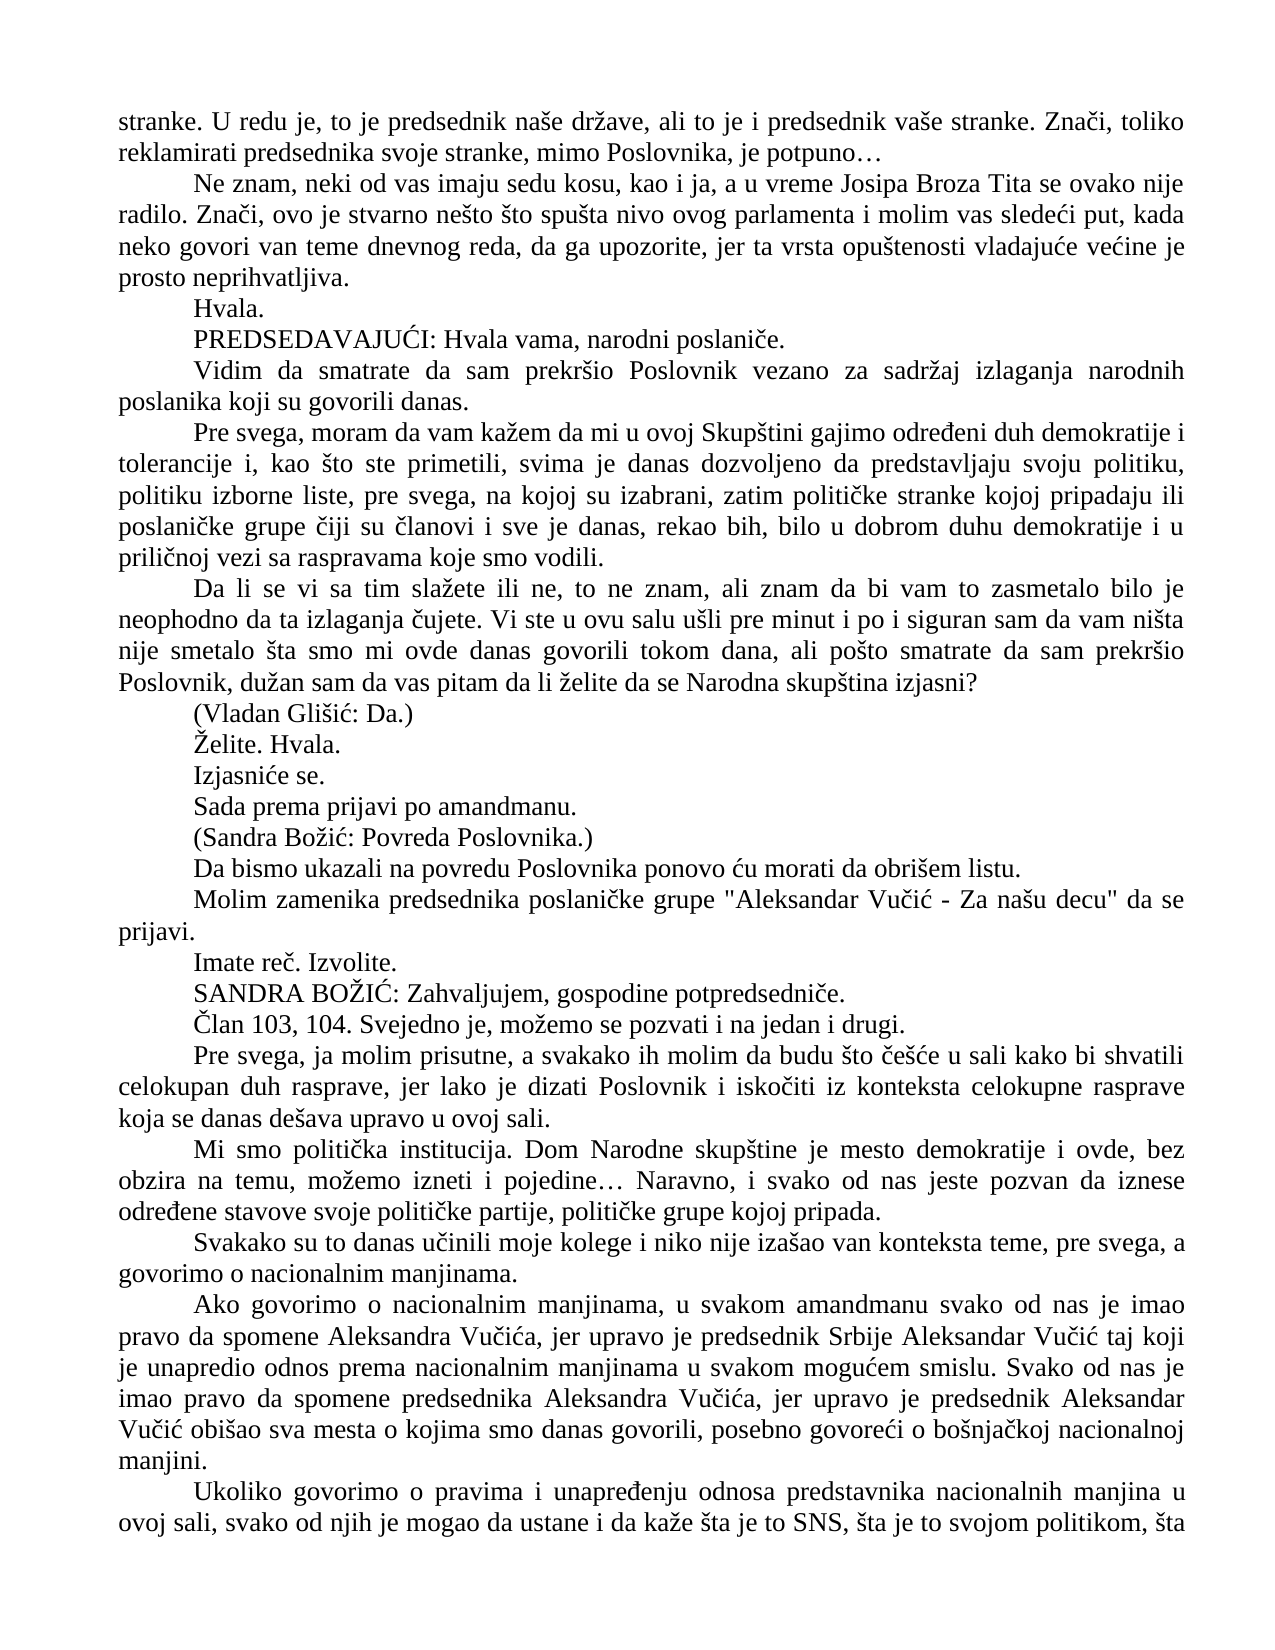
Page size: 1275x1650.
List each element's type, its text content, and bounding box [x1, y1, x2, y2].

text Pre svega, ja molim prisutne, a svakako ih molim da budu što češće u sali kako bi shvatili celokupan duh rasprave, jer lako je dizati Poslovnik i iskočiti iz konteksta celokupne rasprave koja se danas dešava upravo u ovoj sali. [118, 1039, 1186, 1133]
text Ako govorimo o nacionalnim manjinama, u svakom amandmanu svako od nas je imao pravo da spomene Aleksandra Vučića, jer upravo je predsednik Srbije Aleksandar Vučić taj koji je unapredio odnos prema nacionalnim manjinama u svakom mogućem smislu. Svako od nas je imao pravo da spomene predsednika Aleksandra Vučića, jer upravo je predsednik Aleksandar Vučić obišao sva mesta o kojima smo danas govorili, posebno govoreći o bošnjačkoj nacionalnoj manjini. [118, 1288, 1186, 1475]
text SANDRA BOŽIĆ: Zahvaljujem, gospodine potpredsedniče. [118, 977, 1186, 1008]
text Da li se vi sa tim slažete ili ne, to ne znam, ali znam da bi vam to zasmetalo bilo je neophodno da ta izlaganja čujete. Vi ste u ovu salu ušli pre minut i po i siguran sam da vam ništa nije smetalo šta smo mi ovde danas govorili tokom dana, ali pošto smatrate da sam prekršio Poslovnik, dužan sam da vas pitam da li želite da se Narodna skupština izjasni? [118, 572, 1186, 697]
text Želite. Hvala. [118, 728, 1186, 759]
text (Vladan Glišić: Da.) [118, 697, 1186, 728]
text Izjasniće se. [118, 759, 1186, 790]
text Imate reč. Izvolite. [118, 946, 1186, 977]
text Pre svega, moram da vam kažem da mi u ovoj Skupštini gajimo određeni duh demokratije i tolerancije i, kao što ste primetili, svima je danas dozvoljeno da predstavljaju svoju politiku, politiku izborne liste, pre svega, na kojoj su izabrani, zatim političke stranke kojoj pripadaju ili poslaničke grupe čiji su članovi i sve je danas, rekao bih, bilo u dobrom duhu demokratije i u priličnoj vezi sa raspravama koje smo vodili. [118, 416, 1186, 572]
text Sada prema prijavi po amandmanu. [118, 790, 1186, 821]
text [118, 105, 1186, 167]
text Svakako su to danas učinili moje kolege i niko nije izašao van konteksta teme, pre svega, a govorimo o nacionalnim manjinama. [118, 1226, 1186, 1288]
text Član 103, 104. Svejedno je, možemo se pozvati i na jedan i drugi. [118, 1008, 1186, 1039]
text Hvala. [118, 292, 1186, 323]
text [118, 1475, 1186, 1538]
text PREDSEDAVAJUĆI: Hvala vama, narodni poslaniče. [118, 323, 1186, 354]
text Mi smo politička institucija. Dom Narodne skupštine je mesto demokratije i ovde, bez obzira na temu, možemo izneti i pojedine… Naravno, i svako od nas jeste pozvan da iznese određene stavove svoje političke partije, političke grupe kojoj pripada. [118, 1133, 1186, 1226]
text Molim zamenika predsednika poslaničke grupe "Aleksandar Vučić - Za našu decu" da se prijavi. [118, 884, 1186, 946]
text Vidim da smatrate da sam prekršio Poslovnik vezano za sadržaj izlaganja narodnih poslanika koji su govorili danas. [118, 354, 1186, 416]
text (Sandra Božić: Povreda Poslovnika.) [118, 821, 1186, 852]
text Ne znam, neki od vas imaju sedu kosu, kao i ja, a u vreme Josipa Broza Tita se ovako nije radilo. Znači, ovo je stvarno nešto što spušta nivo ovog parlamenta i molim vas sledeći put, kada neko govori van teme dnevnog reda, da ga upozorite, jer ta vrsta opuštenosti vladajuće većine je prosto neprihvatljiva. [118, 167, 1186, 292]
text Da bismo ukazali na povredu Poslovnika ponovo ću morati da obrišem listu. [118, 852, 1186, 884]
